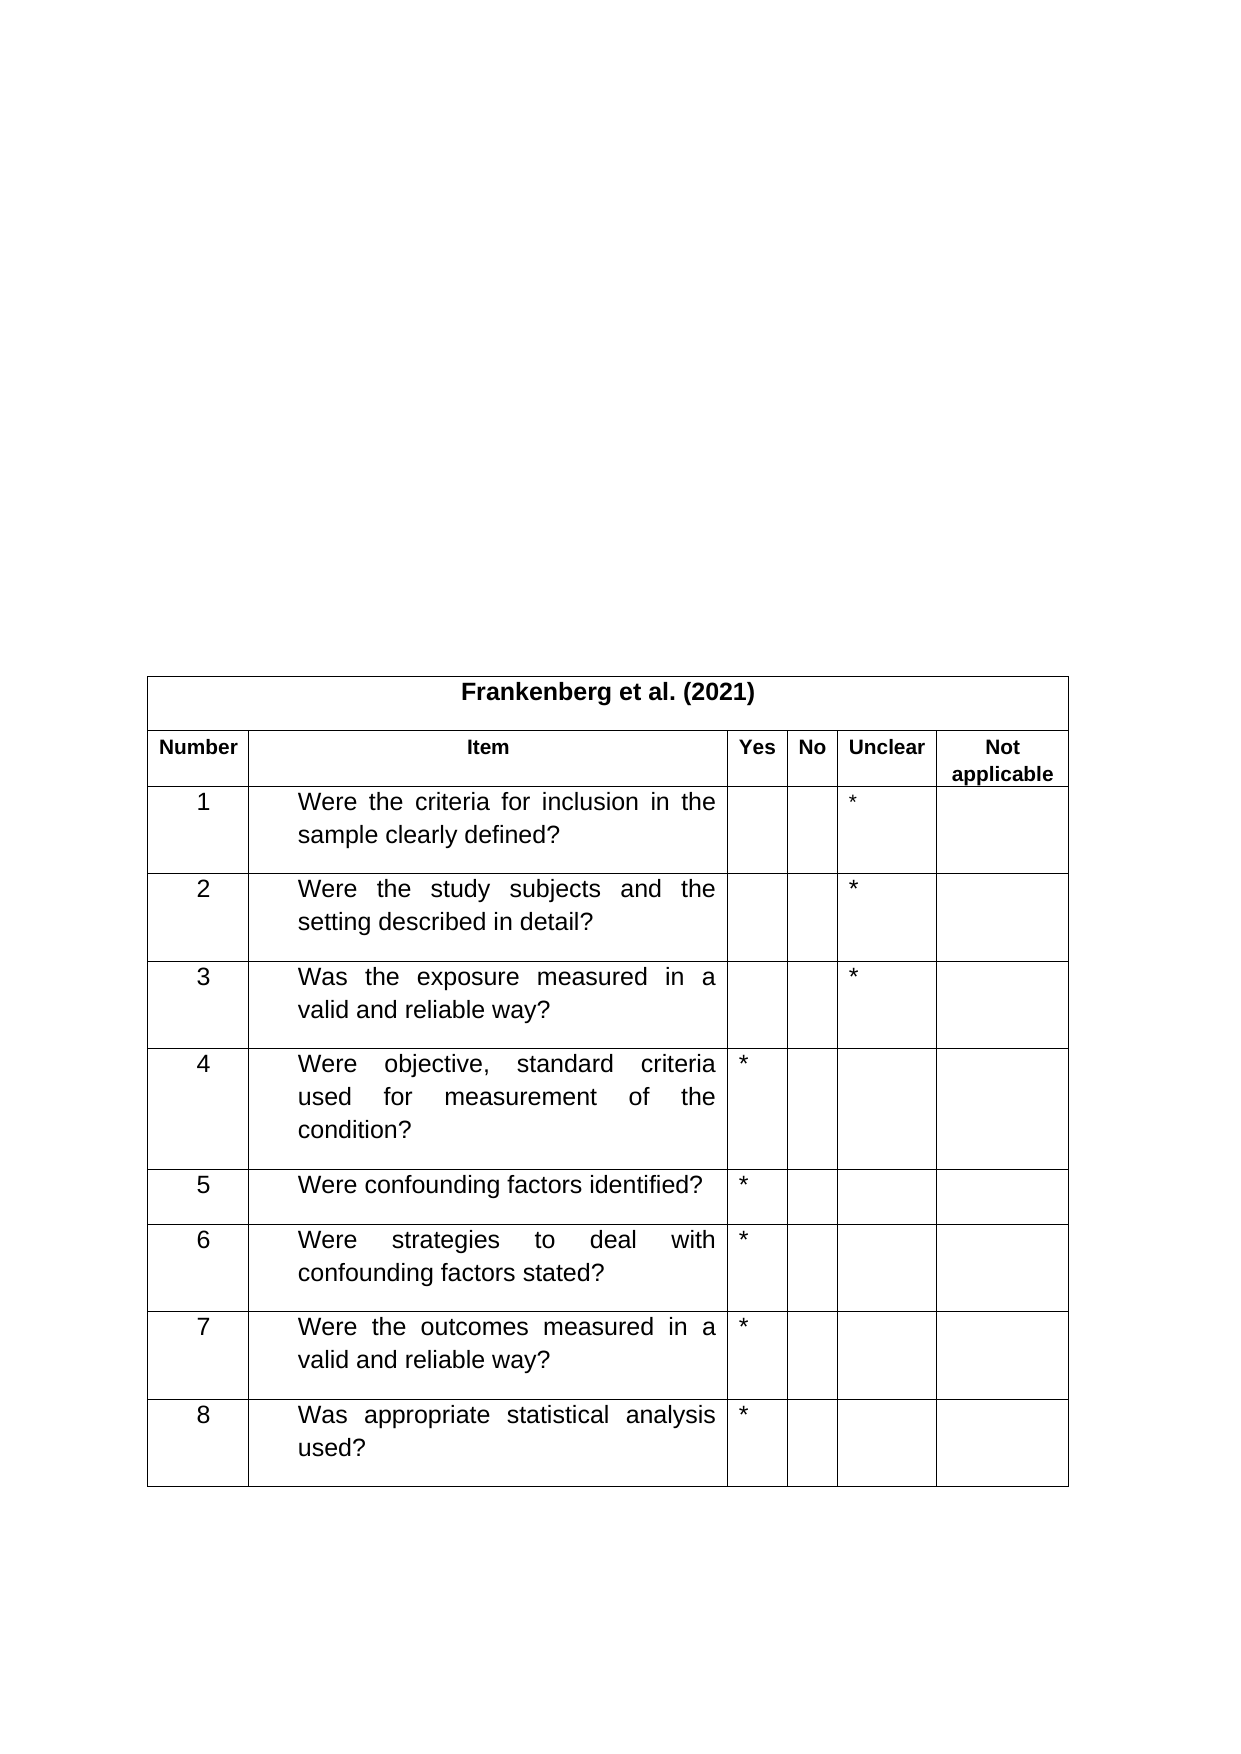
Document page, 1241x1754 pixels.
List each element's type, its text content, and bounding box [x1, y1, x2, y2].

table_cell [937, 1400, 1068, 1486]
table_cell * [728, 1400, 787, 1486]
table_cell [788, 1170, 837, 1223]
table_cell Were confounding factors identified? [249, 1170, 727, 1223]
table_cell 2 [148, 874, 248, 961]
table_cell [838, 1312, 936, 1398]
table_cell No [788, 731, 837, 786]
table_cell Were the study subjects and the setting described in detail? [249, 874, 727, 961]
table_cell Was the exposure measured in a valid and reliable way? [249, 962, 727, 1048]
table_cell 1 [148, 787, 248, 873]
table_cell [788, 1312, 837, 1398]
table_cell Number [148, 731, 248, 786]
table_cell [728, 874, 787, 961]
table_cell * [838, 787, 936, 873]
table_cell [838, 1170, 936, 1223]
table_cell * [728, 1312, 787, 1398]
table_cell Unclear [838, 731, 936, 786]
table_cell * [838, 962, 936, 1048]
table_cell [937, 1170, 1068, 1223]
table_cell [937, 787, 1068, 873]
table_cell 4 [148, 1049, 248, 1169]
table_cell [838, 1225, 936, 1311]
table_cell * [728, 1049, 787, 1169]
table_cell [937, 874, 1068, 961]
table_cell Item [249, 731, 727, 786]
table_cell 6 [148, 1225, 248, 1311]
table_cell 8 [148, 1400, 248, 1486]
table_cell [728, 787, 787, 873]
table_header Frankenberg et al. (2021) [148, 677, 1068, 730]
table_cell Were the criteria for inclusion in the sample clearly defined? [249, 787, 727, 873]
table_cell [838, 1049, 936, 1169]
table_cell * [838, 874, 936, 961]
table_cell Was appropriate statistical analysis used? [249, 1400, 727, 1486]
table_cell [788, 1049, 837, 1169]
table_cell Were objective, standard criteria used for measurement of the condition? [249, 1049, 727, 1169]
table_cell [937, 1225, 1068, 1311]
table_cell [937, 1049, 1068, 1169]
table_cell * [728, 1225, 787, 1311]
table_cell Were strategies to deal with confounding factors stated? [249, 1225, 727, 1311]
table_cell [788, 962, 837, 1048]
table_cell 5 [148, 1170, 248, 1223]
table_cell [728, 962, 787, 1048]
table_cell Not applicable [937, 731, 1068, 786]
table_cell 7 [148, 1312, 248, 1398]
table_cell Yes [728, 731, 787, 786]
table_cell [788, 1225, 837, 1311]
table_cell [788, 1400, 837, 1486]
table_cell [937, 1312, 1068, 1398]
table_cell 3 [148, 962, 248, 1048]
table_cell * [728, 1170, 787, 1223]
table_cell [838, 1400, 936, 1486]
table_cell Were the outcomes measured in a valid and reliable way? [249, 1312, 727, 1398]
table_cell [937, 962, 1068, 1048]
table_cell [788, 874, 837, 961]
table_cell [788, 787, 837, 873]
